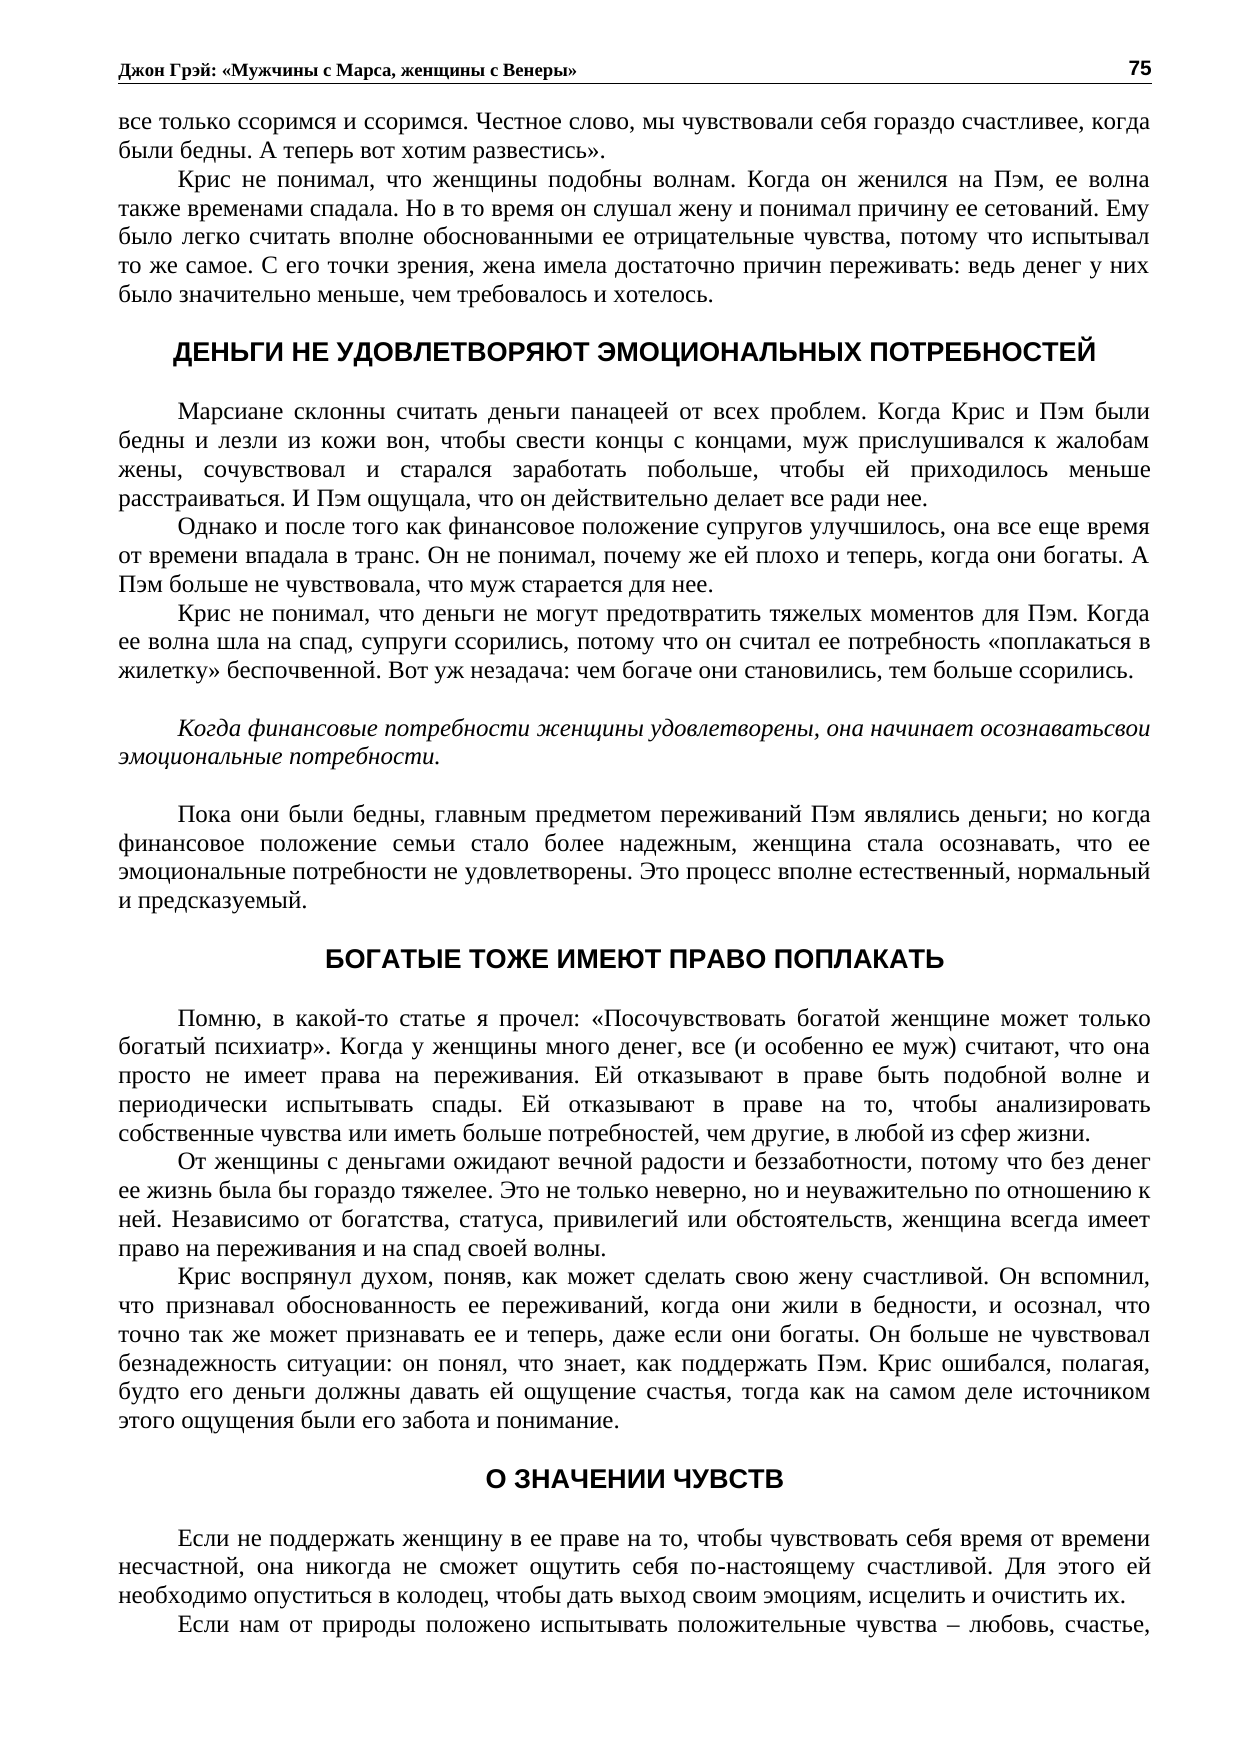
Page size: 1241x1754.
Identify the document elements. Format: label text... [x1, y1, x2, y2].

text От женщины с деньгами ожидают вечной радости и беззаботности, потому что без денег ее жизнь была бы гораздо тяжелее. Это не только неверно, но и неуважительно по отношению к ней. Независимо от богатства, статуса, привилегий или обстоятельств, женщина всегда имеет право на переживания и на спад своей волны. [118, 1146, 1152, 1261]
subtitle О ЗНАЧЕНИИ ЧУВСТВ [118, 1463, 1152, 1494]
text Пока они были бедны, главным предметом переживаний Пэм являлись деньги; но когда финансовое положение семьи стало более надежным, женщина стала осознавать, что ее эмоциональные потребности не удовлетворены. Это процесс вполне естественный, нормальный и предсказуемый. [118, 799, 1152, 914]
text Когда финансовые потребности женщины удовлетворены, она начинает осознаватьсвои эмоциональные потребности. [118, 713, 1152, 770]
subtitle БОГАТЫЕ ТОЖЕ ИМЕЮТ ПРАВО ПОПЛАКАТЬ [118, 943, 1152, 974]
text Если не поддержать женщину в ее праве на то, чтобы чувствовать себя время от времени несчастной, она никогда не сможет ощутить себя по-настоящему счастливой. Для этого ей необходимо опуститься в колодец, чтобы дать выход своим эмоциям, исцелить и очистить их. [118, 1523, 1152, 1609]
text Однако и после того как финансовое положение супругов улучшилось, она все еще время от времени впадала в транс. Он не понимал, почему же ей плохо и теперь, когда они богаты. А Пэм больше не чувствовала, что муж старается для нее. [118, 511, 1152, 598]
text Марсиане склонны считать деньги панацеей от всех проблем. Когда Крис и Пэм были бедны и лезли из кожи вон, чтобы свести концы с концами, муж прислушивался к жалобам жены, сочувствовал и старался заработать побольше, чтобы ей приходилось меньше расстраиваться. И Пэм ощущала, что он действительно делает все ради нее. [118, 396, 1152, 511]
text Помню, в какой-то статье я прочел: «Посочувствовать богатой женщине может только богатый психиатр». Когда у женщины много денег, все (и особенно ее муж) считают, что она просто не имеет права на переживания. Ей отказывают в праве быть подобной волне и периодически испытывать спады. Ей отказывают в праве на то, чтобы анализировать собственные чувства или иметь больше потребностей, чем другие, в любой из сфер жизни. [118, 1003, 1152, 1146]
subtitle ДЕНЬГИ НЕ УДОВЛЕТВОРЯЮТ ЭМОЦИОНАЛЬНЫХ ПОТРЕБНОСТЕЙ [118, 336, 1152, 368]
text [118, 106, 1152, 164]
text Крис не понимал, что женщины подобны волнам. Когда он женился на Пэм, ее волна также временами спадала. Но в то время он слушал жену и понимал причину ее сетований. Ему было легко считать вполне обоснованными ее отрицательные чувства, потому что испытывал то же самое. С его точки зрения, жена имела достаточно причин переживать: ведь денег у них было значительно меньше, чем требовалось и хотелось. [118, 164, 1152, 308]
text Крис не понимал, что деньги не могут предотвратить тяжелых моментов для Пэм. Когда ее волна шла на спад, супруги ссорились, потому что он считал ее потребность «поплакаться в жилетку» беспочвенной. Вот уж незадача: чем богаче они становились, тем больше ссорились. [118, 598, 1152, 684]
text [118, 1609, 1152, 1638]
text Крис воспрянул духом, поняв, как может сделать свою жену счастливой. Он вспомнил, что признавал обоснованность ее переживаний, когда они жили в бедности, и осознал, что точно так же может признавать ее и теперь, даже если они богаты. Он больше не чувствовал безнадежность ситуации: он понял, что знает, как поддержать Пэм. Крис ошибался, полагая, будто его деньги должны давать ей ощущение счастья, тогда как на самом деле источником этого ощущения были его забота и понимание. [118, 1261, 1152, 1434]
